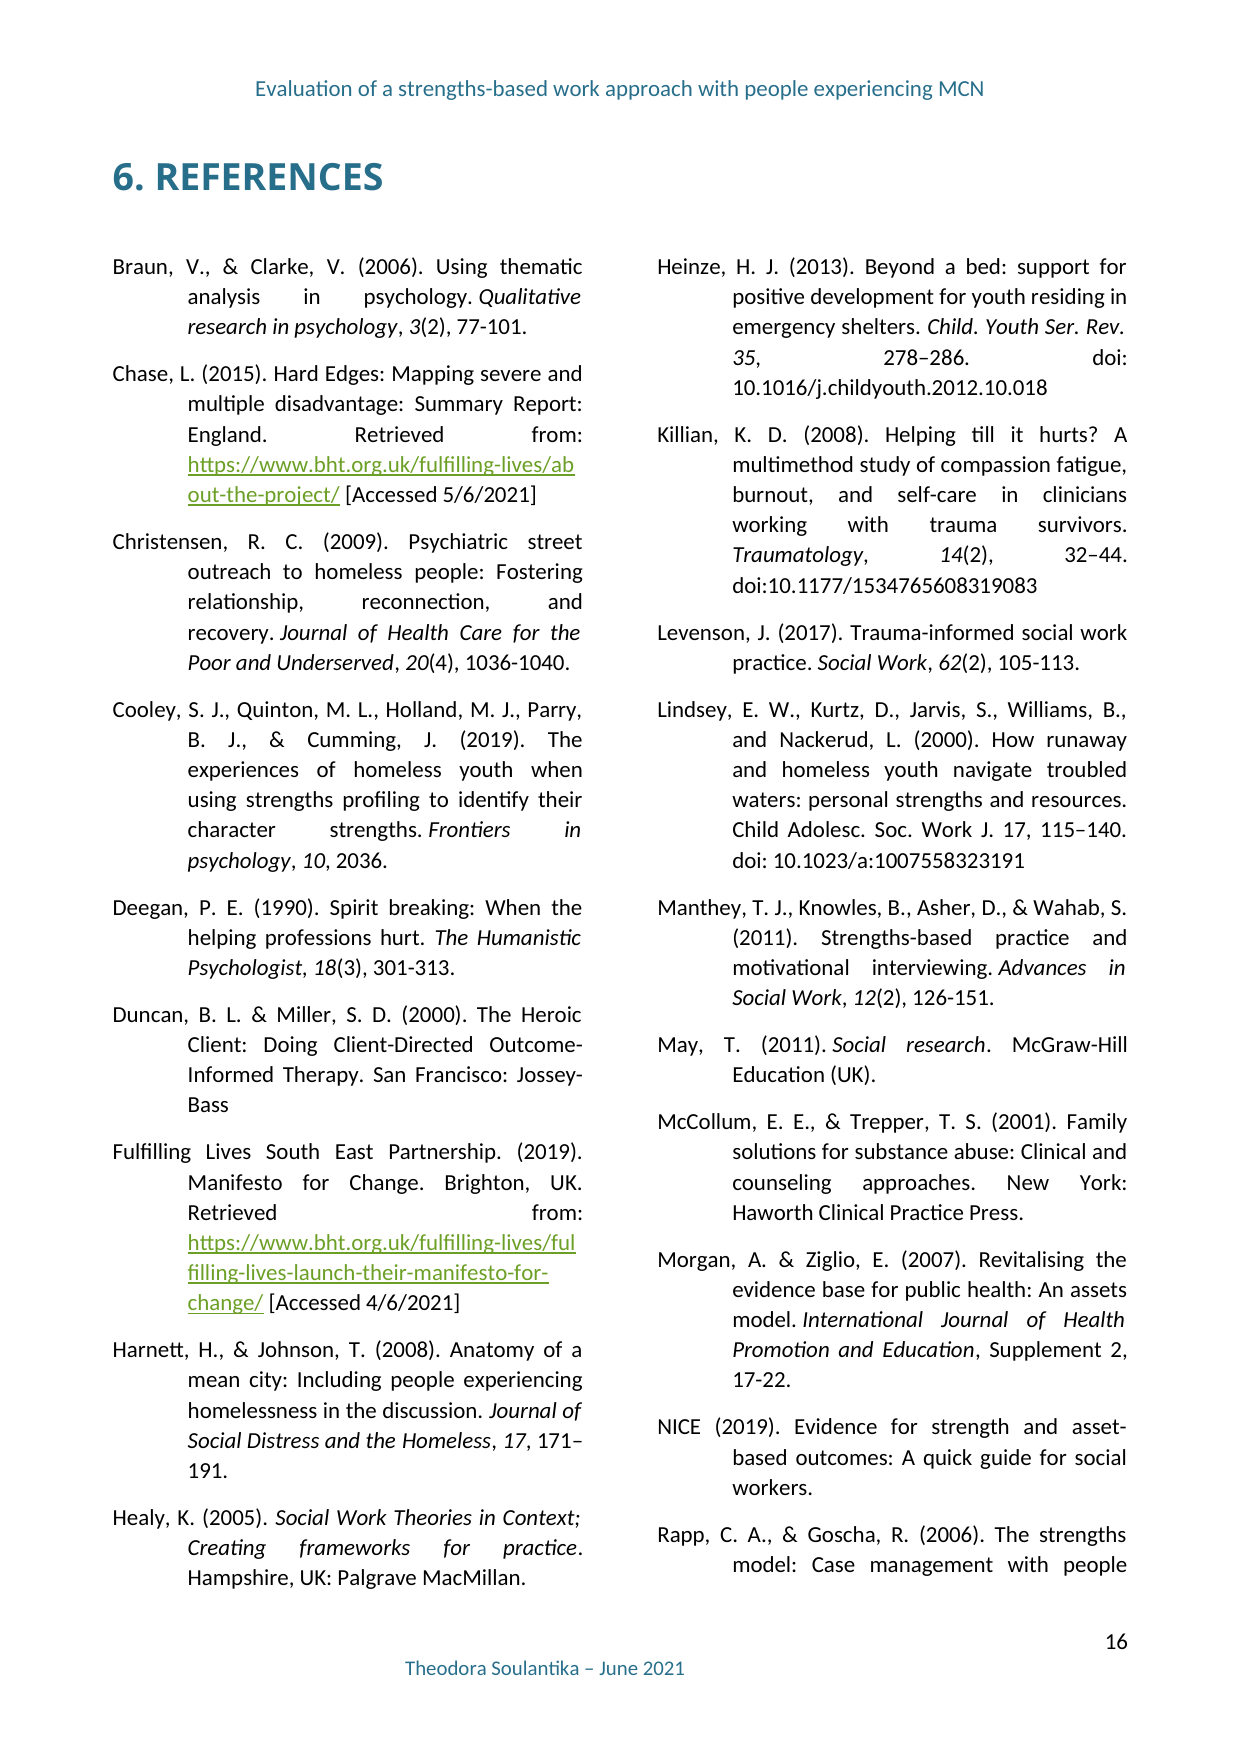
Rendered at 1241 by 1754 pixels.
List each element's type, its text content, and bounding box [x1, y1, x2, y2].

text Christensen, R. C. (2009). Psychiatric street outreach to homeless people: Fostering relationship, reconnection, and recovery. Journal of Health Care for the Poor and Underserved, 20(4), 1036-1040. [112, 527, 583, 676]
subtitle 6. REFERENCES [112, 150, 1128, 201]
text Duncan, B. L. & Miller, S. D. (2000). The Heroic Client: Doing Client-Directed Outcome-Informed Therapy. San Francisco: Jossey-Bass [112, 1000, 583, 1118]
text Deegan, P. E. (1990). Spirit breaking: When the helping professions hurt. The Humanistic Psychologist, 18(3), 301-313. [112, 893, 583, 981]
text Rapp, C. A., & Goscha, R. (2006). The strengths model: Case management with people with psychiatric disabilities (2nd ed.). New York: Oxford. [657, 1520, 1128, 1578]
text NICE (2019). Evidence for strength and asset-based outcomes: A quick guide for social workers. [657, 1412, 1128, 1501]
text May, T. (2011). Social research. McGraw-Hill Education (UK). [657, 1030, 1128, 1088]
text Levenson, J. (2017). Trauma-informed social work practice. Social Work, 62(2), 105-113. [657, 618, 1128, 676]
text Lindsey, E. W., Kurtz, D., Jarvis, S., Williams, B., and Nackerud, L. (2000). How runaway and homeless youth navigate troubled waters: personal strengths and resources. Child Adolesc. Soc. Work J. 17, 115–140. doi: 10.1023/a:1007558323191 [657, 695, 1128, 874]
text Heinze, H. J. (2013). Beyond a bed: support for positive development for youth residing in emergency shelters. Child. Youth Ser. Rev. 35, 278–286. doi: 10.1016/j.childyouth.2012.10.018 [657, 252, 1128, 401]
text Manthey, T. J., Knowles, B., Asher, D., & Wahab, S. (2011). Strengths-based practice and motivational interviewing. Advances in Social Work, 12(2), 126-151. [657, 893, 1128, 1011]
text Fulfilling Lives South East Partnership. (2019). Manifesto for Change. Brighton, UK. Retrieved from: https://www.bht.org.uk/fulfilling-lives/fulfilling-lives-launch-their-manifesto-for-change/ [Accessed 4/6/2021] [112, 1137, 583, 1316]
text Harnett, H., & Johnson, T. (2008). Anatomy of a mean city: Including people experiencing homelessness in the discussion. Journal of Social Distress and the Homeless, 17, 171–191. [112, 1335, 583, 1484]
text Chase, L. (2015). Hard Edges: Mapping severe and multiple disadvantage: Summary Report: England. Retrieved from: https://www.bht.org.uk/fulfilling-lives/about-the-project/ [Accessed 5/6/2021] [112, 359, 583, 508]
text Healy, K. (2005). Social Work Theories in Context; Creating frameworks for practice. Hampshire, UK: Palgrave MacMillan. [112, 1503, 583, 1591]
text McCollum, E. E., & Trepper, T. S. (2001). Family solutions for substance abuse: Clinical and counseling approaches. New York: Haworth Clinical Practice Press. [657, 1107, 1128, 1226]
text Braun, V., & Clarke, V. (2006). Using thematic analysis in psychology. Qualitative research in psychology, 3(2), 77-101. [112, 252, 583, 340]
text Killian, K. D. (2008). Helping till it hurts? A multimethod study of compassion fatigue, burnout, and self-care in clinicians working with trauma survivors. Traumatology, 14(2), 32–44. doi:10.1177/1534765608319083 [657, 420, 1128, 599]
text Cooley, S. J., Quinton, M. L., Holland, M. J., Parry, B. J., & Cumming, J. (2019). The experiences of homeless youth when using strengths profiling to identify their character strengths. Frontiers in psychology, 10, 2036. [112, 695, 583, 874]
text Morgan, A. & Ziglio, E. (2007). Revitalising the evidence base for public health: An assets model. International Journal of Health Promotion and Education, Supplement 2, 17-22. [657, 1245, 1128, 1393]
